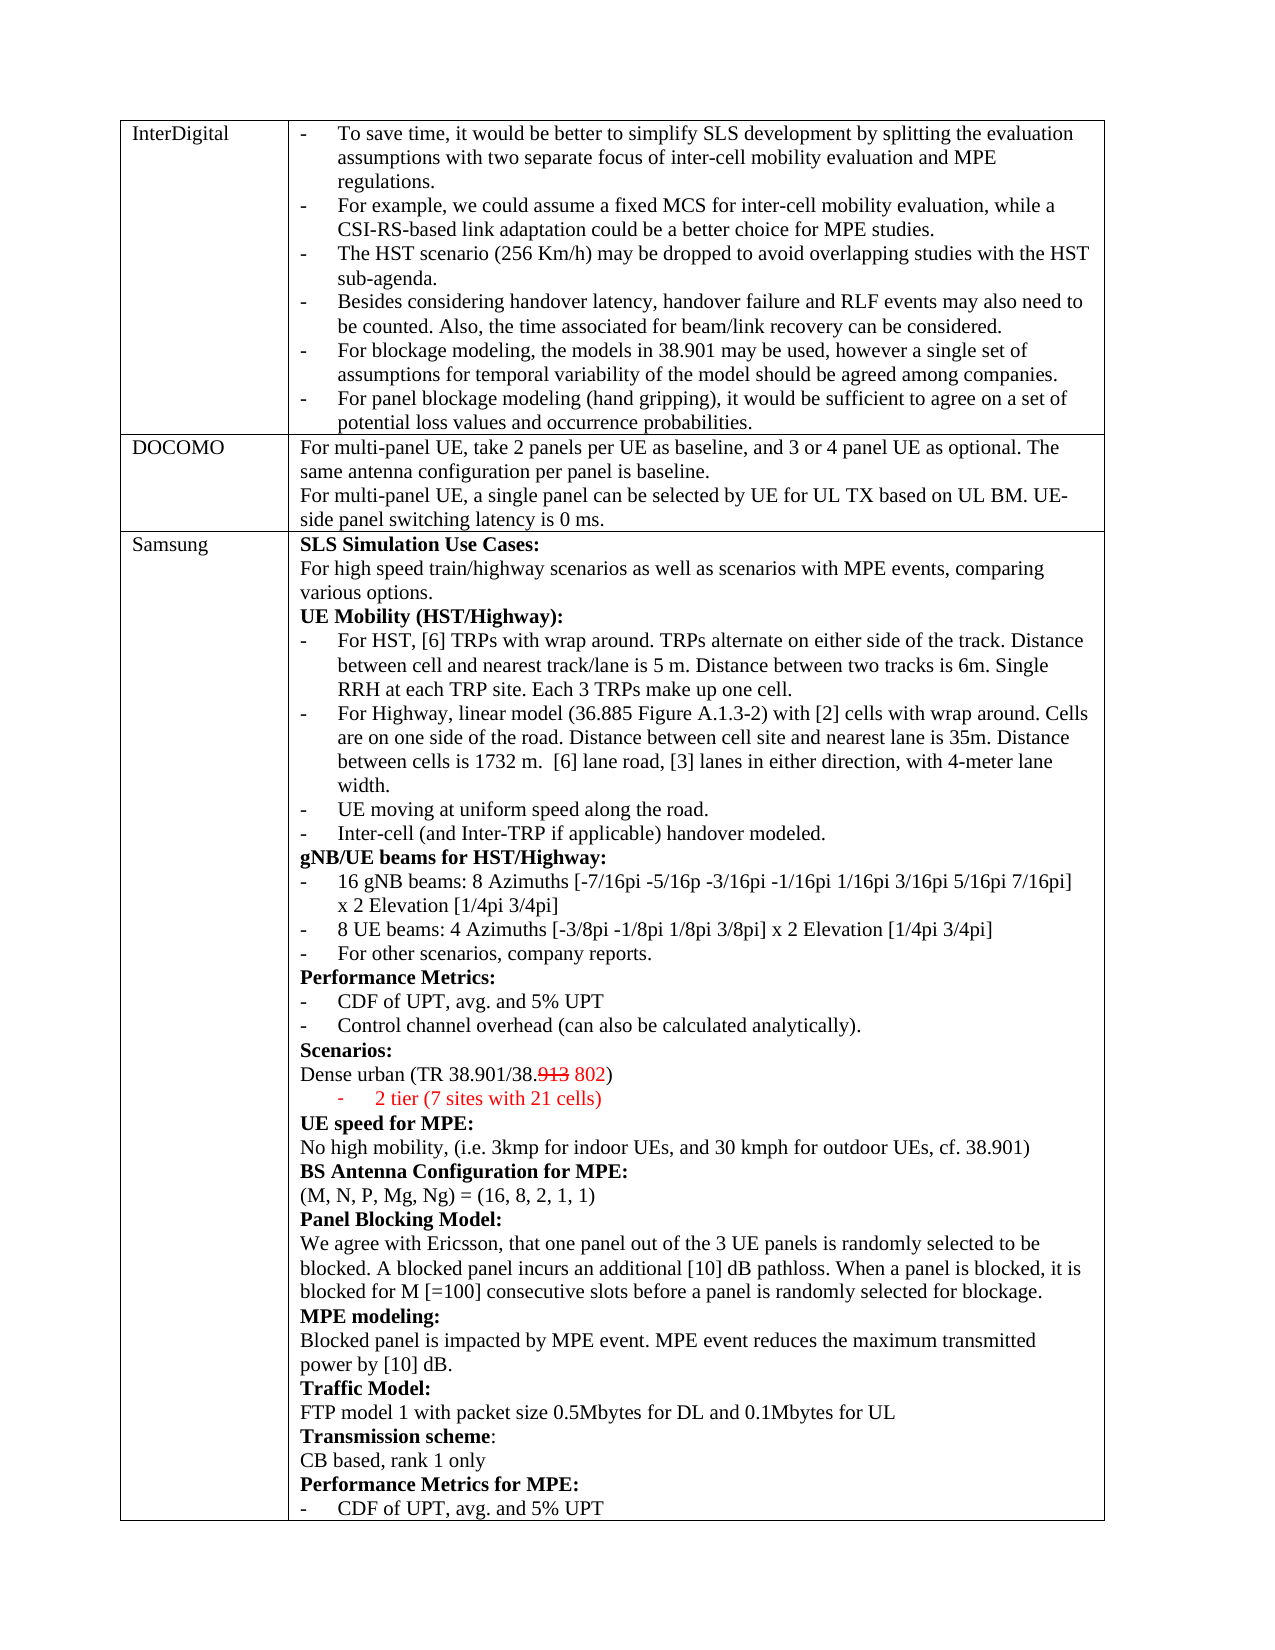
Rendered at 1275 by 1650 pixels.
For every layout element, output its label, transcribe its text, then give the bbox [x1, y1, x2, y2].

table_cell For multi-panel UE, take 2 panels per UE as baseline, and 3 or 4 panel UE as optional. The same antenna configuration per panel is baseline. For multi-panel UE, a single panel can be selected by UE for UL TX based on UL BM. UE-side panel switching latency is 0 ms. [289, 435, 1104, 531]
table_cell To save time, it would be better to simplify SLS development by splitting the evaluation assumptions with two separate focus of inter-cell mobility evaluation and MPE regulations. For example, we could assume a fixed MCS for inter-cell mobility evaluation, while a CSI-RS-based link adaptation could be a better choice for MPE studies. The HST scenario (256 Km/h) may be dropped to avoid overlapping studies with the HST sub-agenda. Besides considering handover latency, handover failure and RLF events may also need to be counted. Also, the time associated for beam/link recovery can be considered. For blockage modeling, the models in 38.901 may be used, however a single set of assumptions for temporal variability of the model should be agreed among companies. For panel blockage modeling (hand gripping), it would be sufficient to agree on a set of potential loss values and occurrence probabilities. [289, 121, 1104, 434]
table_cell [289, 532, 1104, 1520]
table_cell Samsung [121, 532, 288, 1520]
table_cell DOCOMO [121, 435, 288, 531]
table_cell InterDigital [121, 121, 288, 434]
